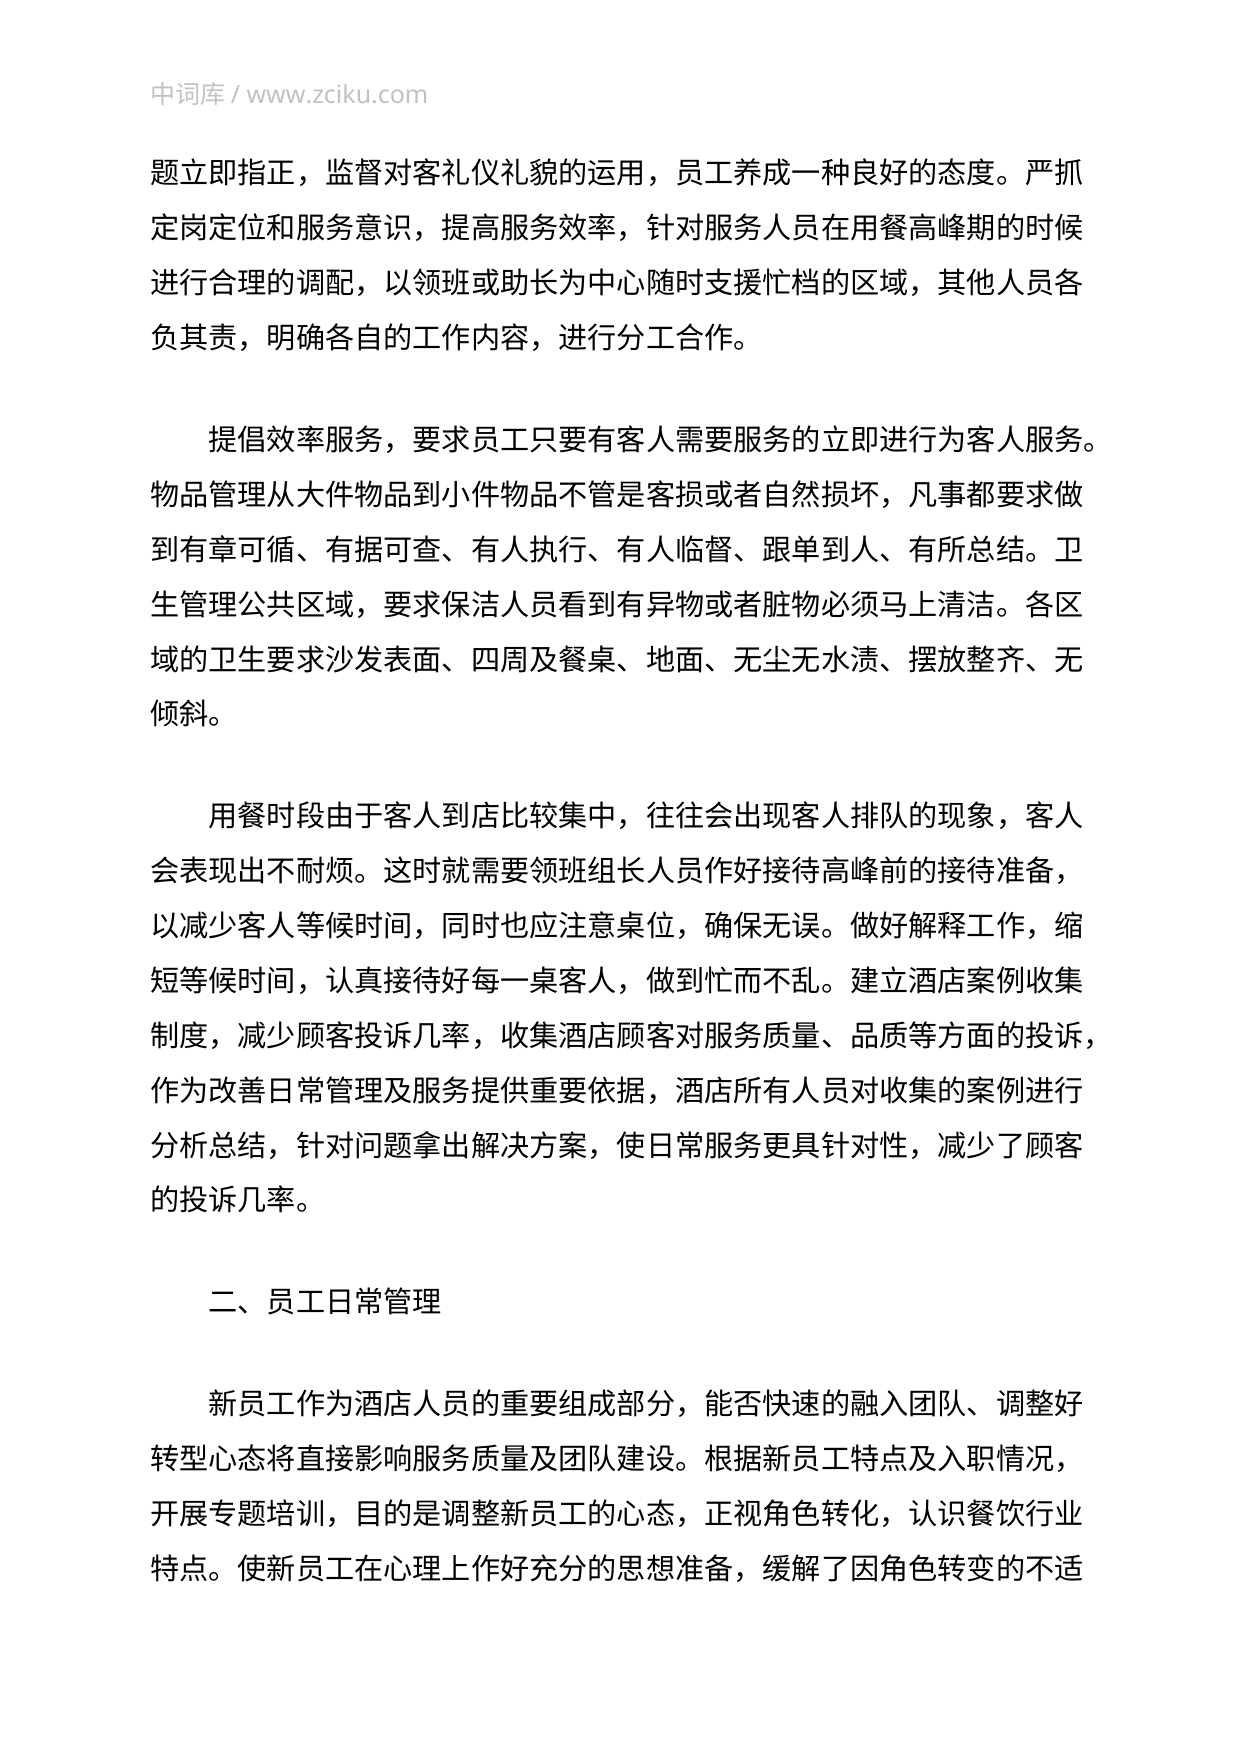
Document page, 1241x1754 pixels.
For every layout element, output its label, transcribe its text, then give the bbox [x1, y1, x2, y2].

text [150, 1381, 1090, 1587]
text 用餐时段由于客人到店比较集中，往往会出现客人排队的现象，客人会表现出不耐烦。这时就需要领班组长人员作好接待高峰前的接待准备，以减少客人等候时间，同时也应注意桌位，确保无误。做好解释工作，缩短等候时间，认真接待好每一桌客人，做到忙而不乱。建立酒店案例收集制度，减少顾客投诉几率，收集酒店顾客对服务质量、品质等方面的投诉，作为改善日常管理及服务提供重要依据，酒店所有人员对收集的案例进行分析总结，针对问题拿出解决方案，使日常服务更具针对性，减少了顾客的投诉几率。 [150, 793, 1090, 1219]
text 提倡效率服务，要求员工只要有客人需要服务的立即进行为客人服务。物品管理从大件物品到小件物品不管是客损或者自然损坏，凡事都要求做到有章可循、有据可查、有人执行、有人临督、跟单到人、有所总结。卫生管理公共区域，要求保洁人员看到有异物或者脏物必须马上清洁。各区域的卫生要求沙发表面、四周及餐桌、地面、无尘无水渍、摆放整齐、无倾斜。 [150, 416, 1090, 733]
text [150, 150, 1090, 357]
text 二、员工日常管理 [150, 1279, 1090, 1321]
